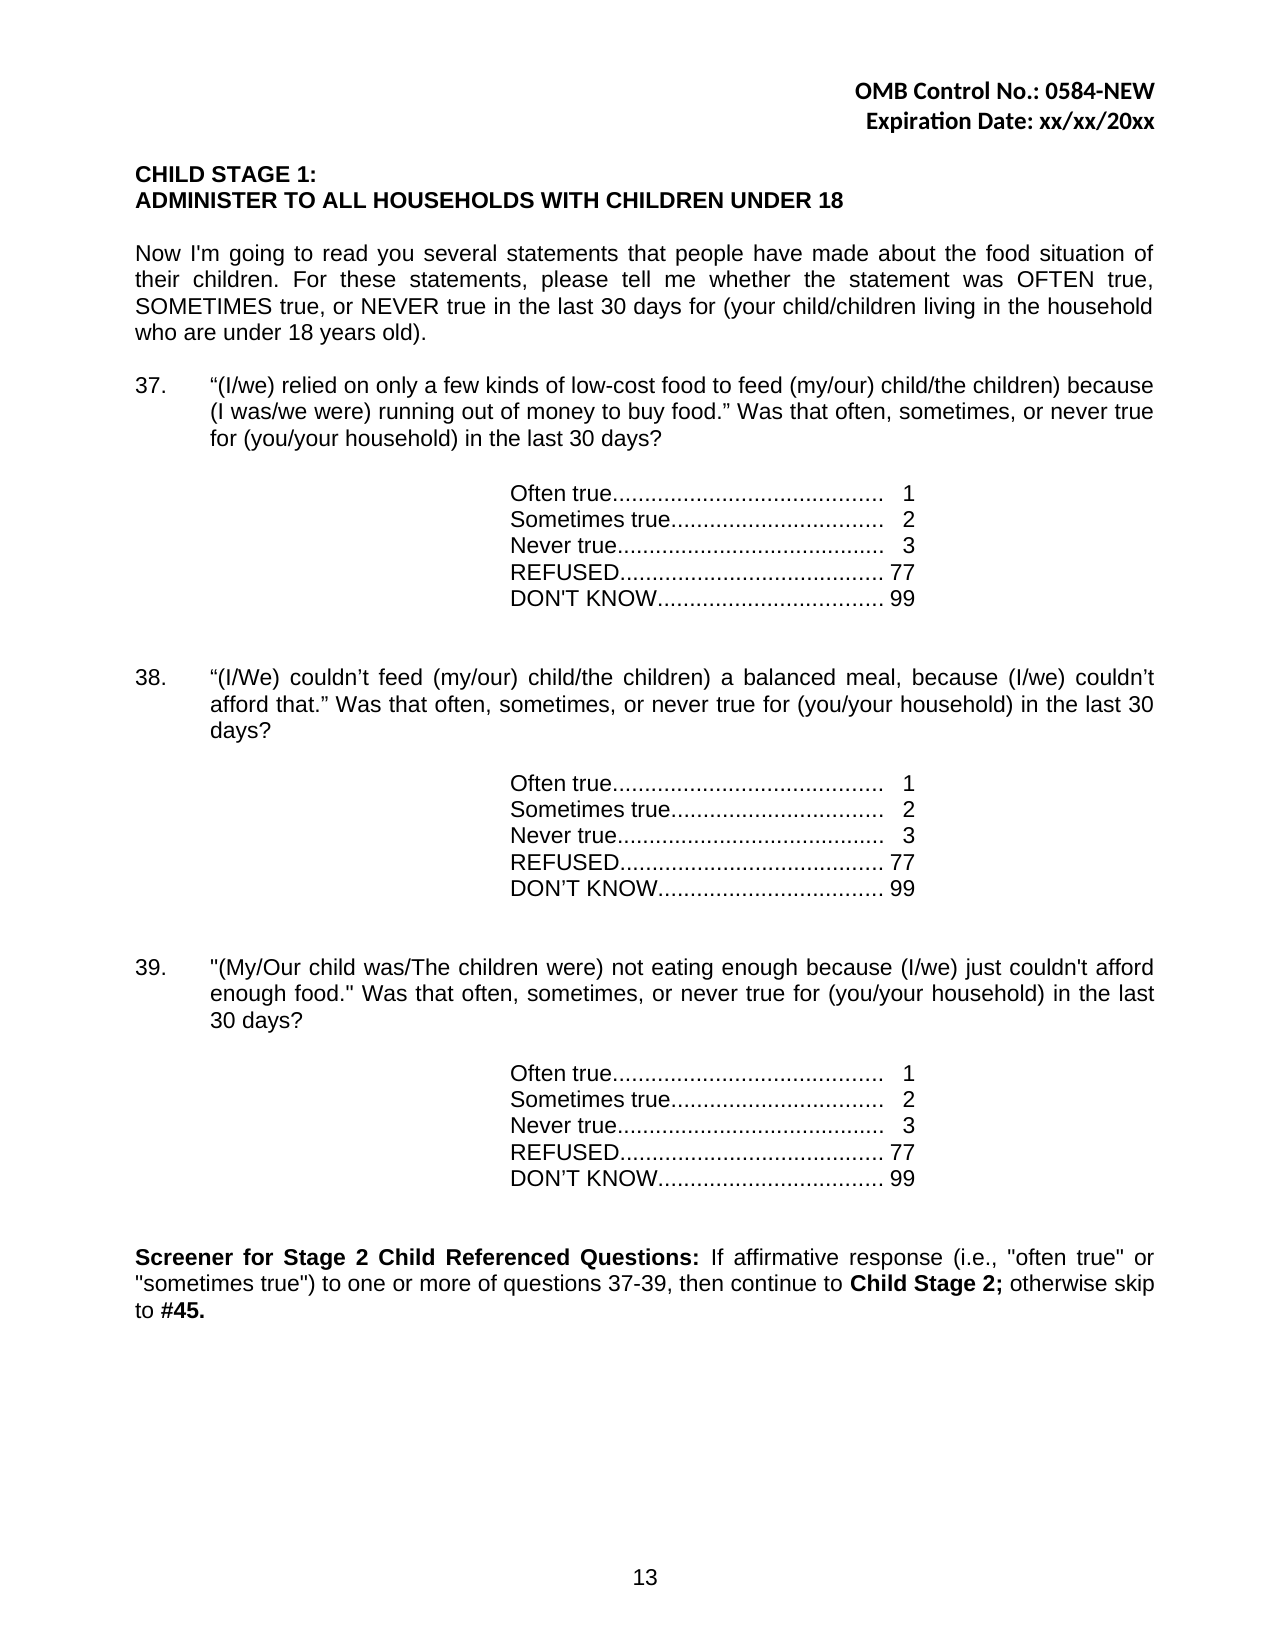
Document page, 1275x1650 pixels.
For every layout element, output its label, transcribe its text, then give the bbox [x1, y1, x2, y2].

text DON'T KNOW 99 [510, 585, 1155, 611]
text 39. "(My/Our child was/The children were) not eating enough because (I/we) just couldn't afford enough food." Was that often, sometimes, or never true for (you/your household) in the last 30 days? [135, 954, 1155, 1033]
text 37. “(I/we) relied on only a few kinds of low-cost food to feed (my/our) child/the children) because (I was/we were) running out of money to buy food.” Was that often, sometimes, or never true for (you/your household) in the last 30 days? [135, 372, 1155, 451]
text Never true 3 [510, 822, 1155, 849]
text Sometimes true 2 [510, 796, 1155, 822]
text Now I'm going to read you several statements that people have made about the food situation of their children. For these statements, please tell me whether the statement was OFTEN true, SOMETIMES true, or NEVER true in the last 30 days for (your child/children living in the household who are under 18 years old). [135, 240, 1155, 346]
text Often true 1 [510, 769, 1155, 796]
text Screener for Stage 2 Child Referenced Questions: If affirmative response (i.e., "often true" or "sometimes true") to one or more of questions 37-39, then continue to Child Stage 2; otherwise skip to #45. [135, 1244, 1155, 1323]
text REFUSED 77 [510, 849, 1155, 875]
text Never true 3 [510, 1112, 1155, 1138]
text Sometimes true 2 [510, 1086, 1155, 1112]
text Sometimes true 2 [510, 506, 1155, 532]
text Often true 1 [510, 1059, 1155, 1086]
text DON’T KNOW 99 [510, 875, 1155, 901]
text DON’T KNOW 99 [510, 1165, 1155, 1191]
text Often true 1 [510, 480, 1155, 506]
text Child Stage 1: ADMINISTER TO ALL HOUSEHOLDS WITH CHILDREN UNDER 18 [135, 161, 1155, 214]
text 38. “(I/We) couldn’t feed (my/our) child/the children) a balanced meal, because (I/we) couldn’t afford that.” Was that often, sometimes, or never true for (you/your household) in the last 30 days? [135, 664, 1155, 743]
text REFUSED 77 [510, 559, 1155, 585]
text REFUSED 77 [510, 1138, 1155, 1165]
text Never true 3 [510, 532, 1155, 559]
